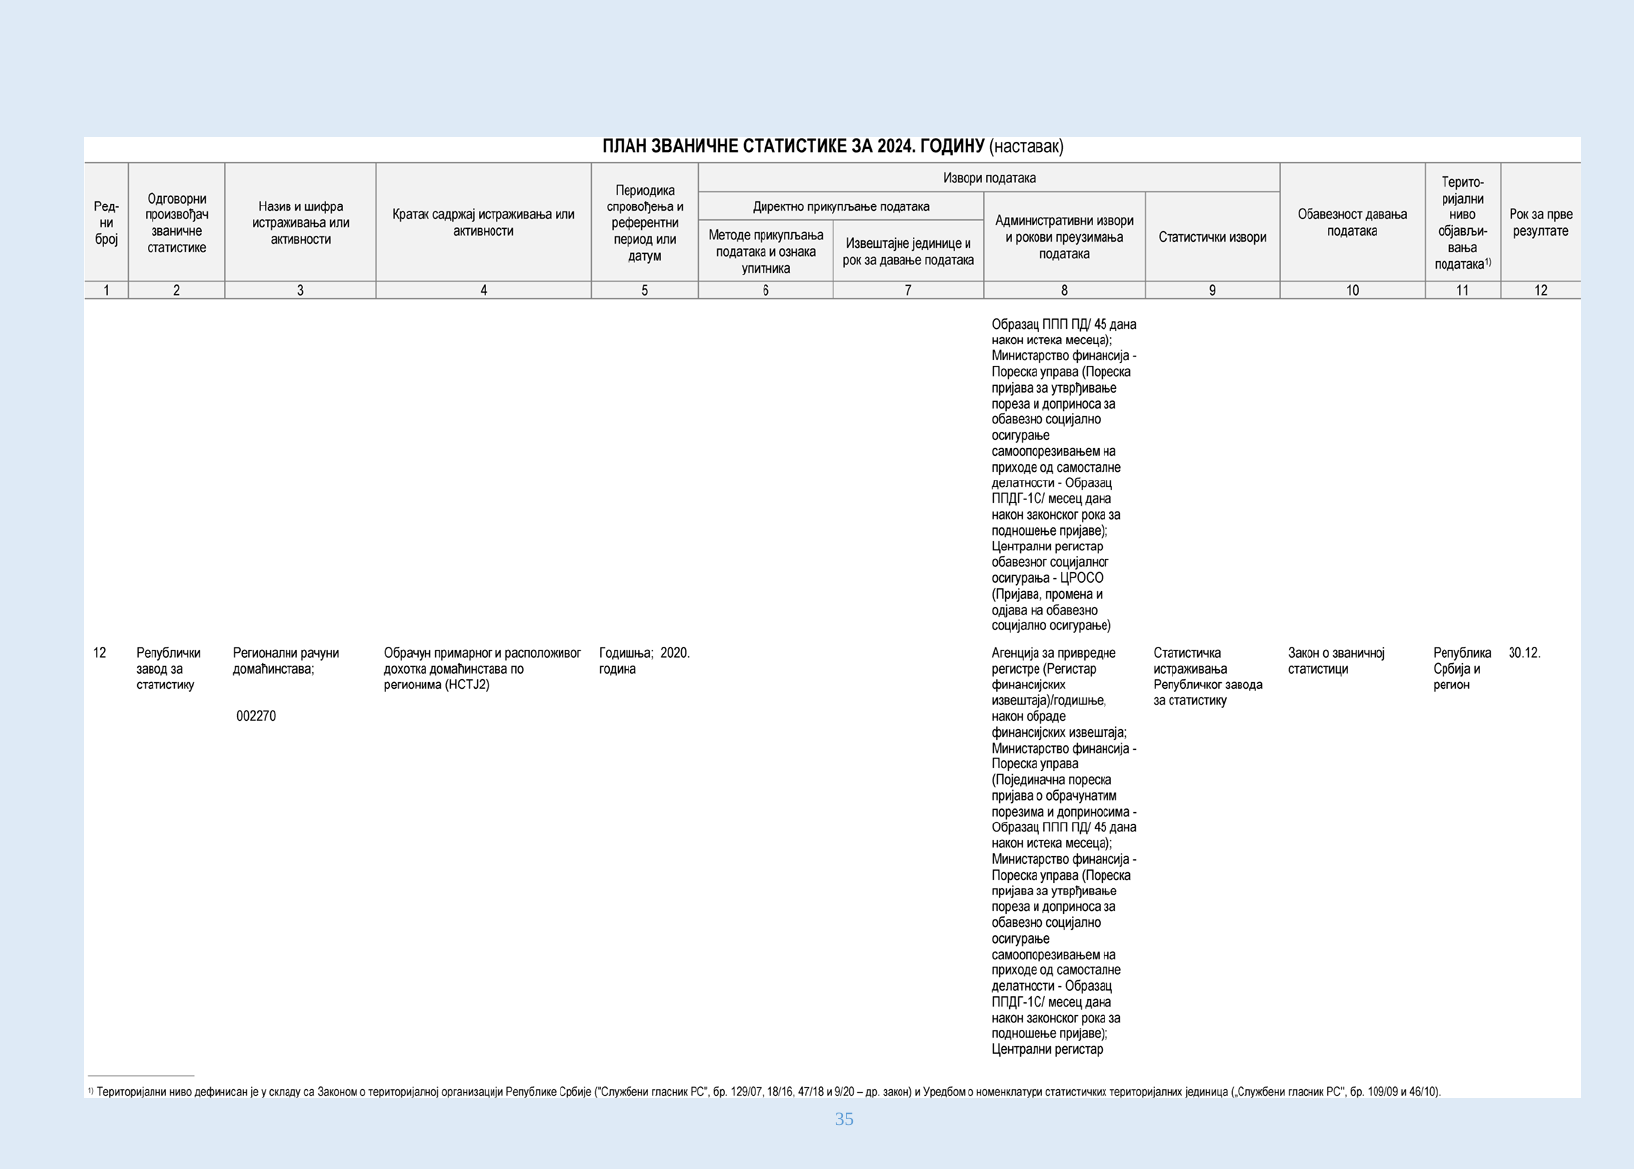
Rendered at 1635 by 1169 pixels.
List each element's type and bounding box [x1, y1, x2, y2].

picture [84, 137, 1581, 1098]
